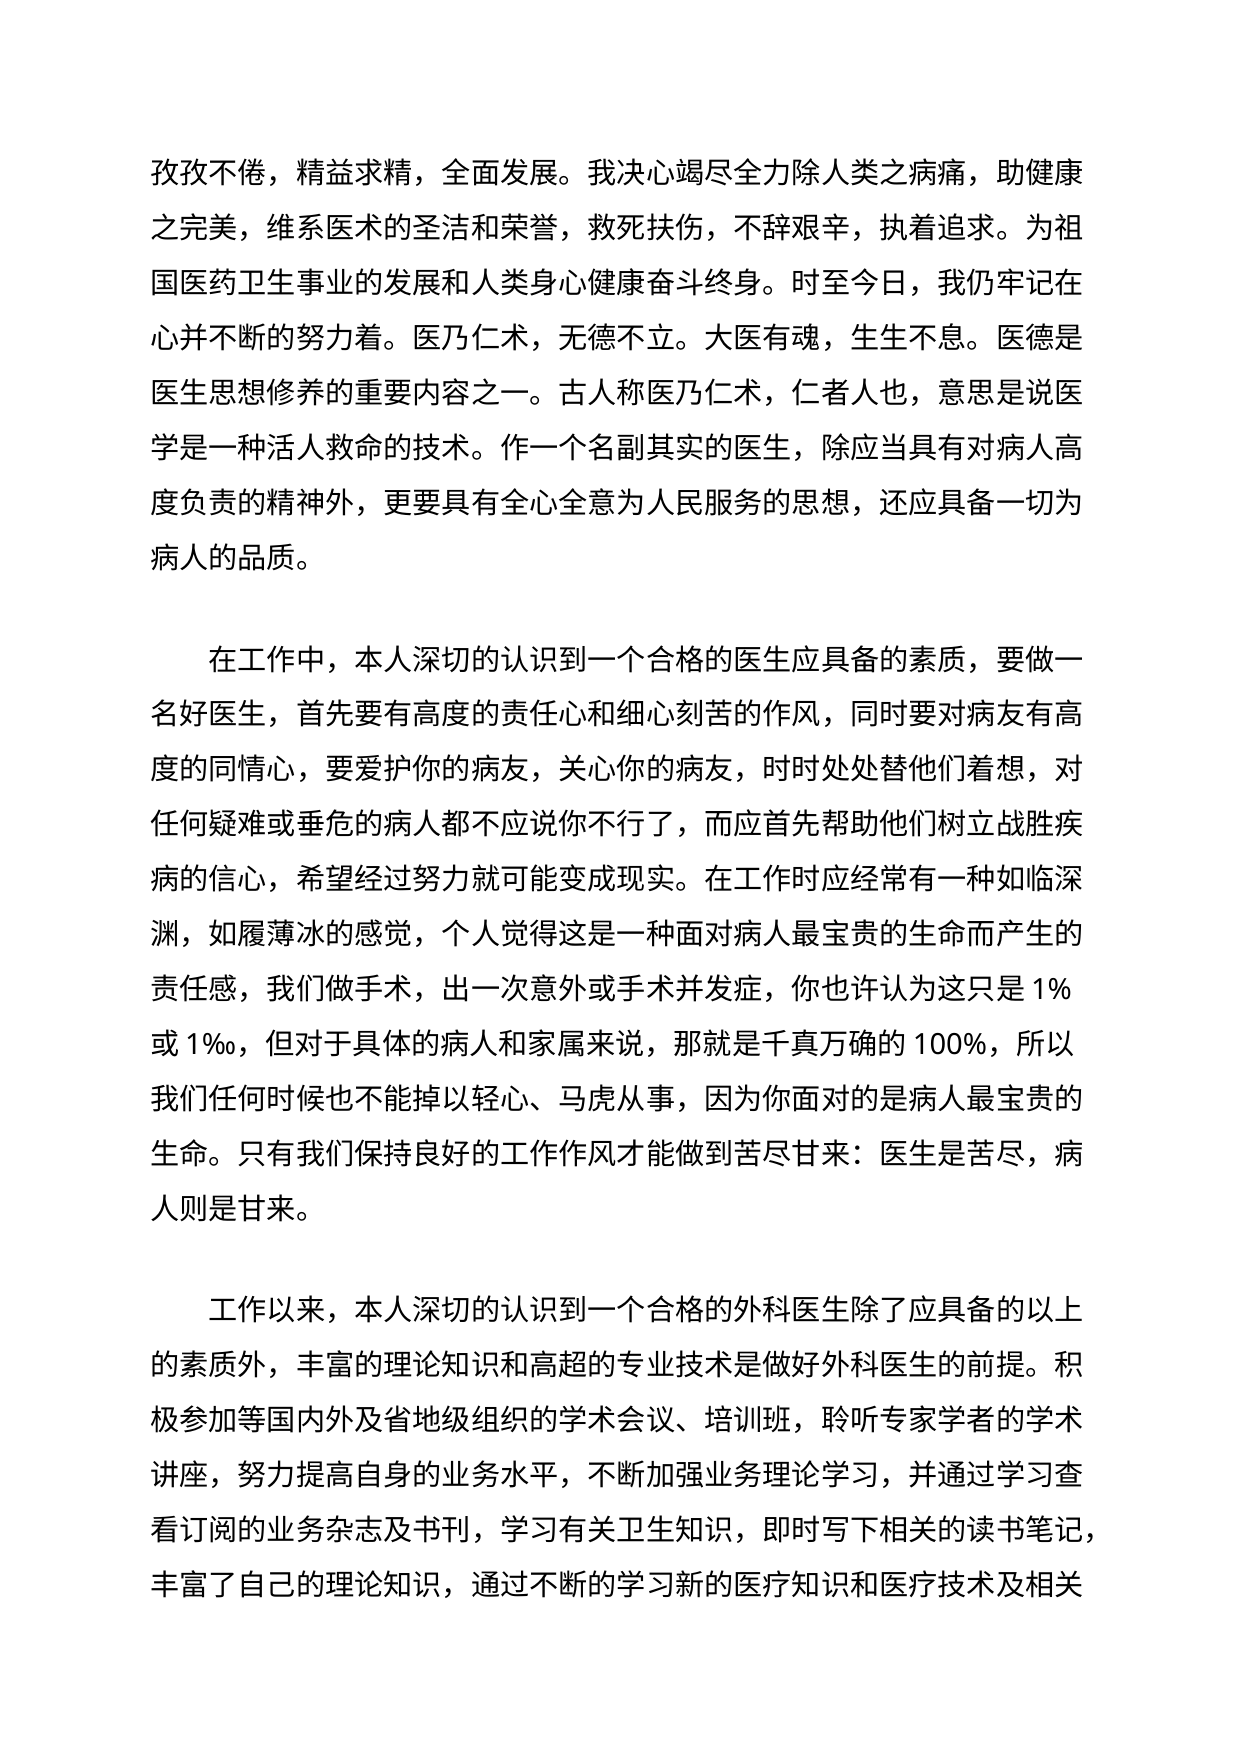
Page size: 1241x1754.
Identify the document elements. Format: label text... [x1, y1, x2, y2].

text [150, 150, 1090, 577]
text 在工作中，本人深切的认识到一个合格的医生应具备的素质，要做一名好医生，首先要有高度的责任心和细心刻苦的作风，同时要对病友有高度的同情心，要爱护你的病友，关心你的病友，时时处处替他们着想，对任何疑难或垂危的病人都不应说你不行了，而应首先帮助他们树立战胜疾病的信心，希望经过努力就可能变成现实。在工作时应经常有一种如临深渊，如履薄冰的感觉，个人觉得这是一种面对病人最宝贵的生命而产生的责任感，我们做手术，出一次意外或手术并发症，你也许认为这只是1%或1‰，但对于具体的病人和家属来说，那就是千真万确的100%，所以我们任何时候也不能掉以轻心、马虎从事，因为你面对的是病人最宝贵的生命。只有我们保持良好的工作作风才能做到苦尽甘来：医生是苦尽，病人则是甘来。 [150, 636, 1090, 1227]
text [150, 1287, 1090, 1604]
